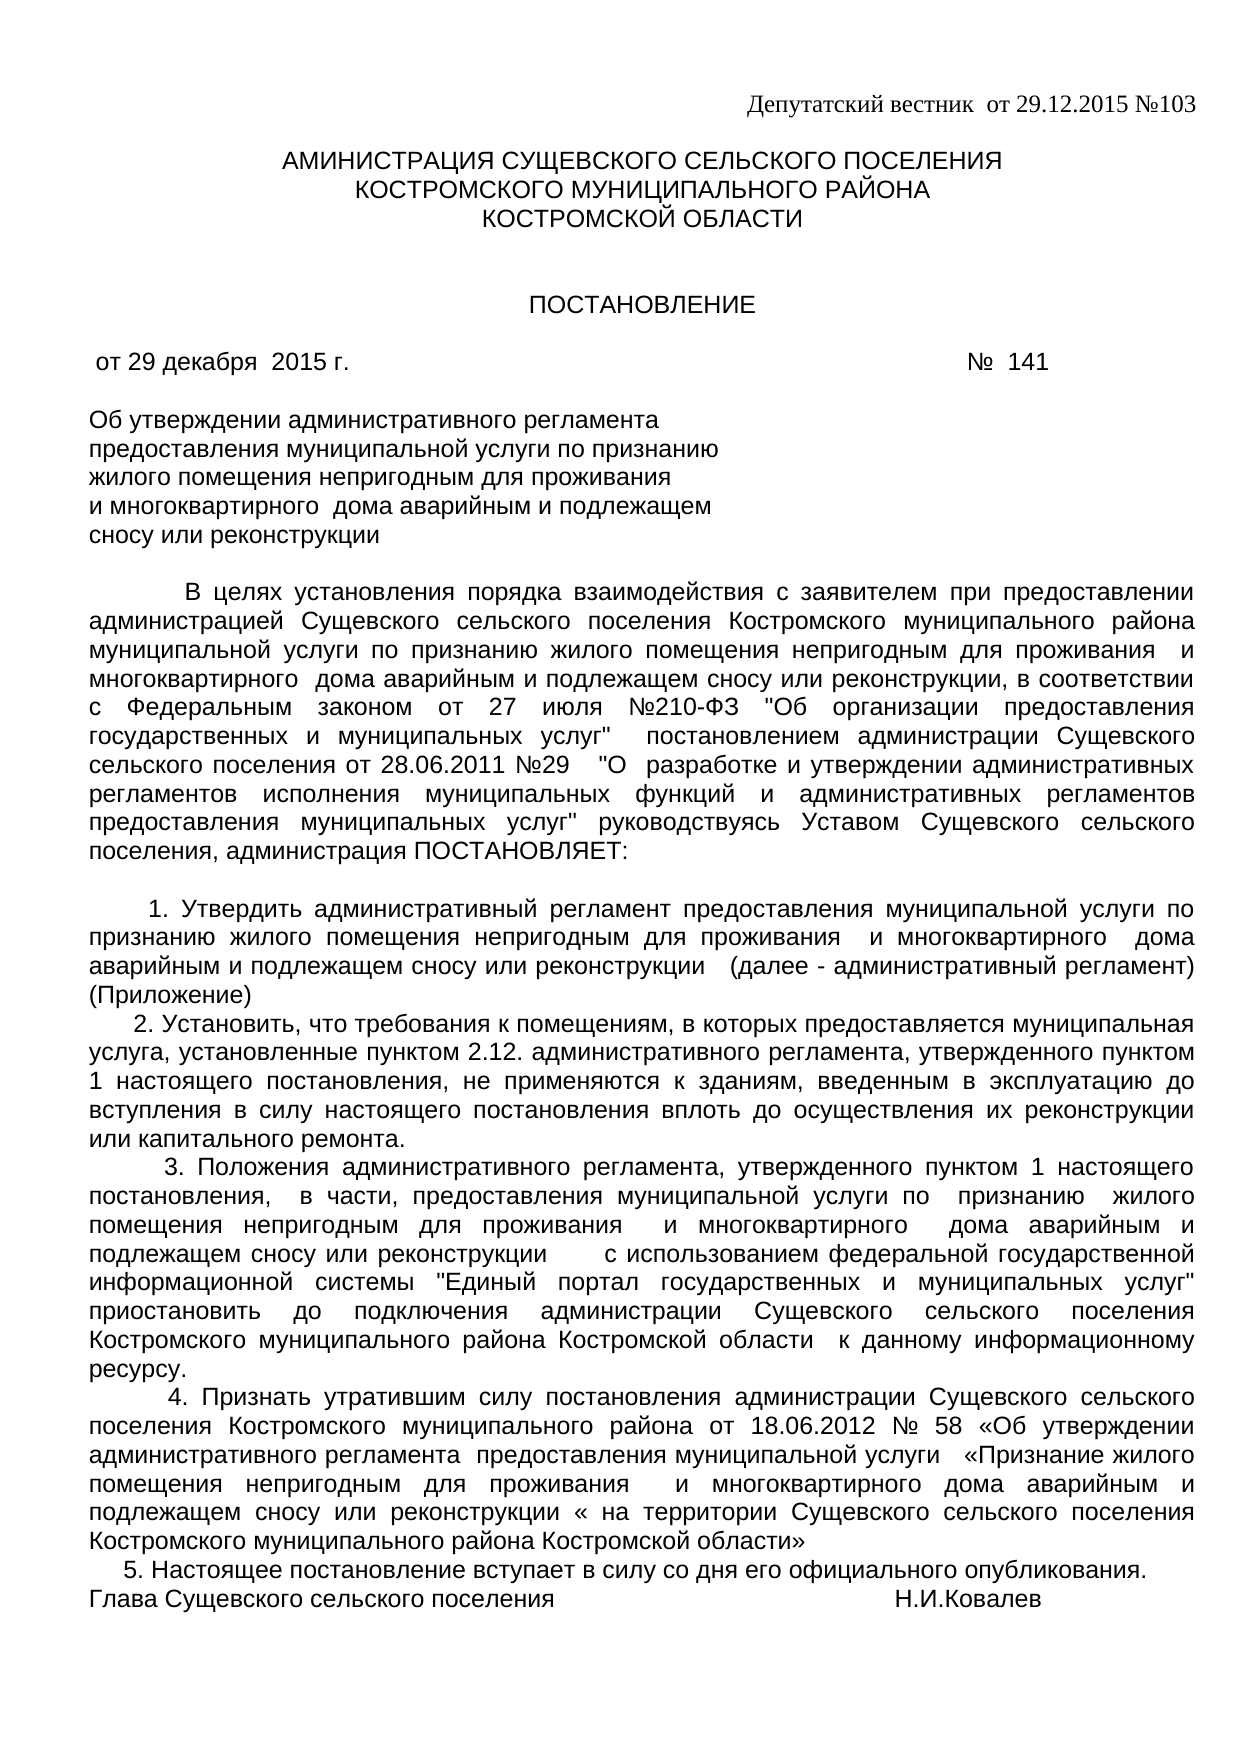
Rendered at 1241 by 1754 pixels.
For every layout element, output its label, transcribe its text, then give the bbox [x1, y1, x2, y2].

text сносу или реконструкции [88, 520, 1196, 549]
text 5. Настоящее постановление вступает в силу со дня его официального опубликования. [88, 1555, 1196, 1584]
text 2. Установить, что требования к помещениям, в которых предоставляется муниципальная услуга, установленные пунктом 2.12. административного регламента, утвержденного пунктом 1 настоящего постановления, не применяются к зданиям, введенным в эксплуатацию до вступления в силу настоящего постановления вплоть до осуществления их реконструкции или капитального ремонта. [88, 1009, 1196, 1152]
text предоставления муниципальной услуги по признанию [88, 434, 1196, 462]
text от 29 декабря . № 141 [88, 347, 1196, 376]
text жилого помещения непригодным для проживания [88, 462, 1196, 491]
text АМИНИСТРАЦИЯ СУЩЕВСКОГО СЕЛЬСКОГО ПОСЕЛЕНИЯ [88, 146, 1196, 175]
text Депутатский вестник от 29.12.2015 №103 [88, 89, 1196, 117]
text Глава Сущевского сельского поселения Н.И.Ковалев [88, 1584, 1196, 1612]
text Об утверждении административного регламента [88, 405, 1196, 434]
text КОСТРОМСКОГО МУНИЦИПАЛЬНОГО РАЙОНА [88, 175, 1196, 204]
text 4. Признать утратившим силу постановления администрации Сущевского сельского поселения Костромского муниципального района от 18.06.2012 № 58 «Об утверждении административного регламента предоставления муниципальной услуги «Признание жилого помещения непригодным для проживания и многоквартирного дома аварийным и подлежащем сносу или реконструкции « на территории Сущевского сельского поселения Костромского муниципального района Костромской области» [88, 1382, 1196, 1555]
text В целях установления порядка взаимодействия с заявителем при предоставлении администрацией Сущевского сельского поселения Костромского муниципального района муниципальной услуги по признанию жилого помещения непригодным для проживания и многоквартирного дома аварийным и подлежащем сносу или реконструкции, в соответствии с Федеральным законом от 27 июля №210-ФЗ "Об организации предоставления государственных и муниципальных услуг" постановлением администрации Сущевского сельского поселения от 28.06.2011 №29 "О разработке и утверждении административных регламентов исполнения муниципальных функций и административных регламентов предоставления муниципальных услуг" руководствуясь Уставом Сущевского сельского поселения, администрация ПОСТАНОВЛЯЕТ: [88, 577, 1196, 865]
text ПОСТАНОВЛЕНИЕ [88, 290, 1196, 319]
text 1. Утвердить административный регламент предоставления муниципальной услуги по признанию жилого помещения непригодным для проживания и многоквартирного дома аварийным и подлежащем сносу или реконструкции (далее - административный регламент) (Приложение) [88, 894, 1196, 1009]
text 3. Положения административного регламента, утвержденного пунктом 1 настоящего постановления, в части, предоставления муниципальной услуги по признанию жилого помещения непригодным для проживания и многоквартирного дома аварийным и подлежащем сносу или реконструкции с использованием федеральной государственной информационной системы "Единый портал государственных и муниципальных услуг" приостановить до подключения администрации Сущевского сельского поселения Костромского муниципального района Костромской области к данному информационному ресурсу. [88, 1152, 1196, 1382]
text и многоквартирного дома аварийным и подлежащем [88, 491, 1196, 520]
text КОСТРОМСКОЙ ОБЛАСТИ [88, 204, 1196, 232]
